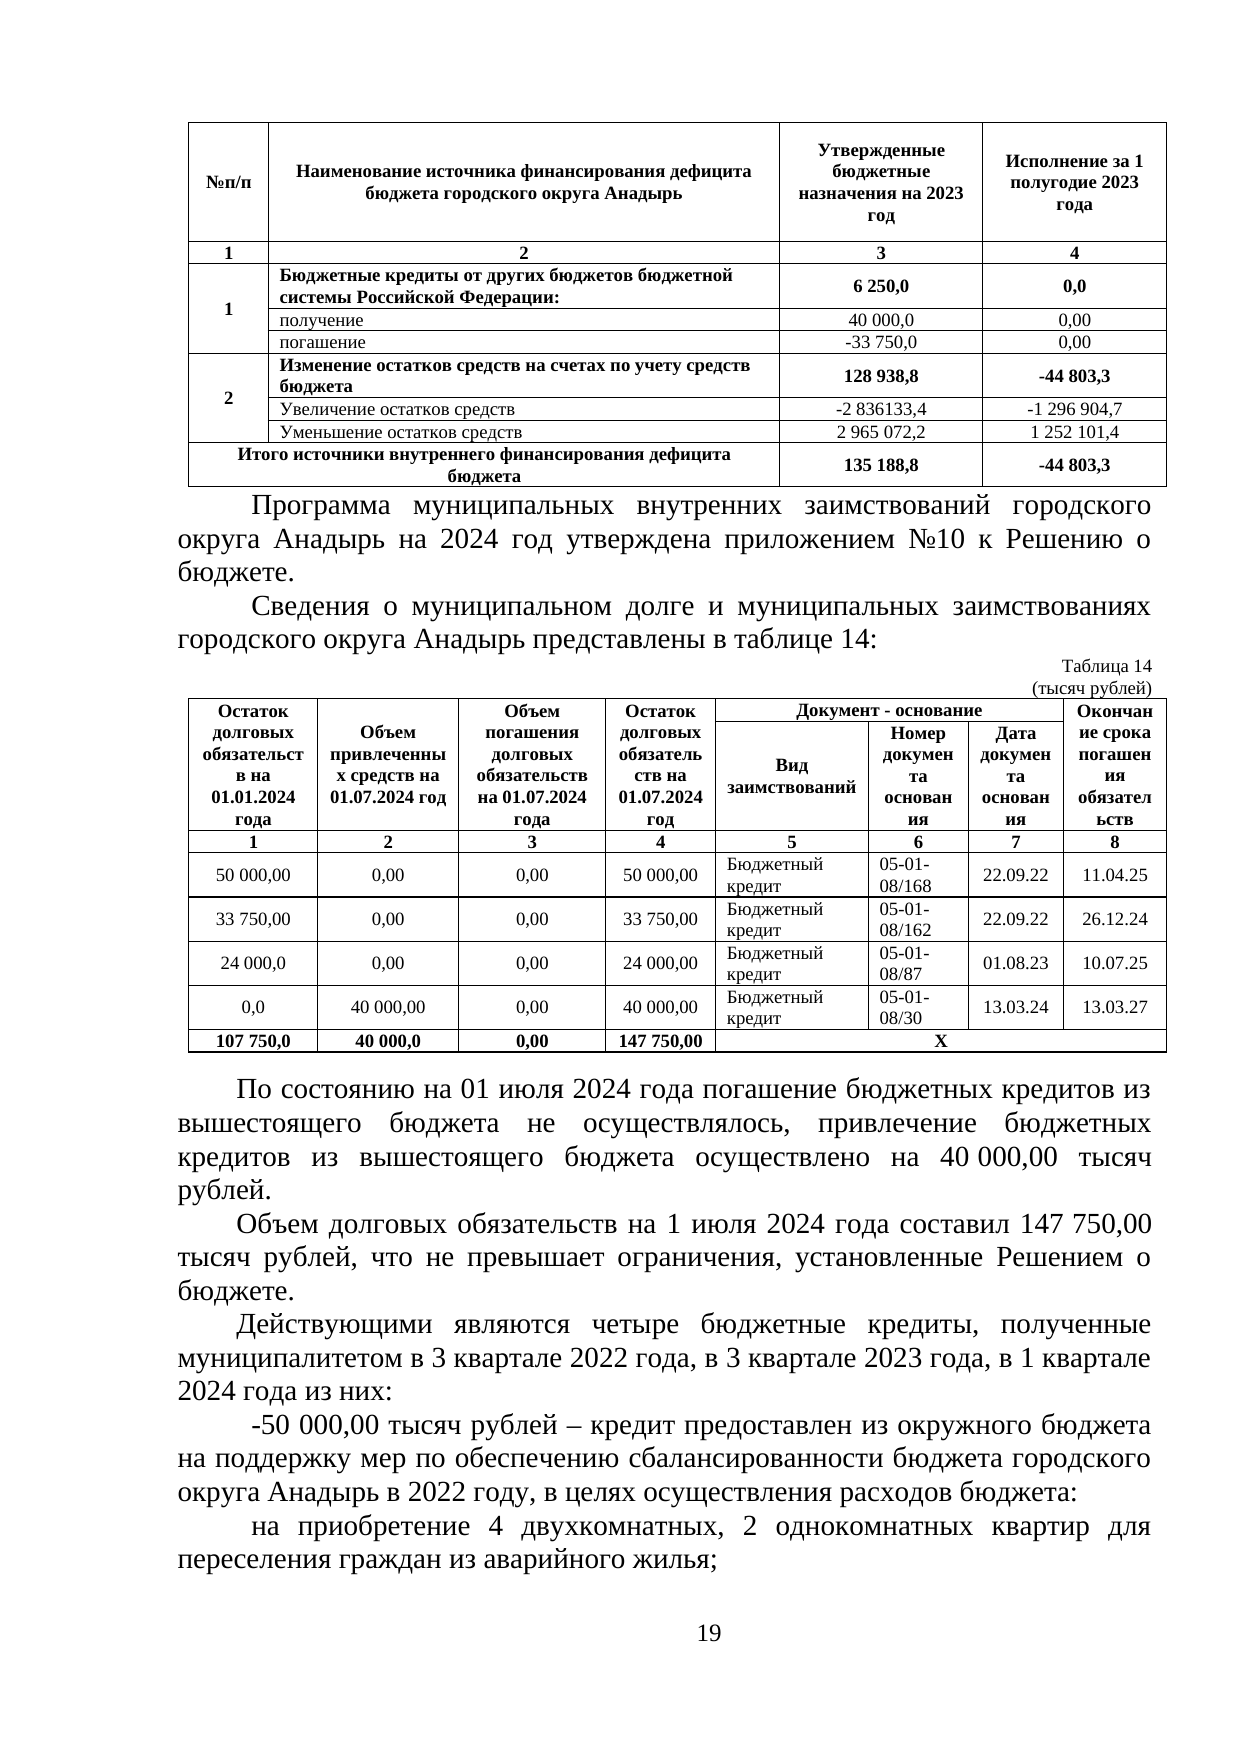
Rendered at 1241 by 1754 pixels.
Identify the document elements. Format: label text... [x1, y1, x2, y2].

table_cell 1 252 101,4 [983, 421, 1166, 442]
table_cell 0,00 [459, 853, 605, 896]
table_cell Итого источники внутреннего финансирования дефицита бюджета [189, 443, 779, 486]
table_header Исполнение за 1 полугодие 2023 года [983, 123, 1166, 241]
text Объем долговых обязательств на 1 июля 2024 года составил 147 750,00 тысяч рублей, что не превышает ограничения, установленные Решением о бюджете. [177, 1206, 1152, 1306]
table_header Объем погашения долговых обязательств на 01.07.2024 года [459, 699, 605, 829]
table_cell -1 296 904,7 [983, 398, 1166, 419]
table_cell 2 [318, 831, 458, 852]
table_cell 107 750,0 [189, 1030, 317, 1051]
table_cell 3 [459, 831, 605, 852]
table_cell 22.09.22 [969, 898, 1063, 941]
table_cell 4 [983, 242, 1166, 263]
text (тысяч рублей) [177, 677, 1152, 698]
table_cell 2 [189, 354, 268, 442]
table_cell 40 000,00 [318, 986, 458, 1029]
table_cell 6 250,0 [780, 264, 982, 307]
table_header Утвержденные бюджетные назначения на 2023 год [780, 123, 982, 241]
table_cell 0,00 [983, 331, 1166, 353]
table_cell 1 [189, 831, 317, 852]
table_cell 135 188,8 [780, 443, 982, 486]
table_header Объем привлеченных средств на 01.07.2024 год [318, 699, 458, 829]
table_cell 147 750,00 [606, 1030, 715, 1051]
table_cell 2 965 072,2 [780, 421, 982, 442]
table_cell Увеличение остатков средств [269, 398, 779, 419]
text Сведения о муниципальном долге и муниципальных заимствованиях городского округа Анадырь представлены в таблице 14: [177, 588, 1152, 655]
table_cell 0,0 [189, 986, 317, 1029]
text Действующими являются четыре бюджетные кредиты, полученные муниципалитетом в 3 квартале 2022 года, в 3 квартале 2023 года, в 1 квартале 2024 года из них: [177, 1306, 1152, 1407]
table_cell -44 803,3 [983, 443, 1166, 486]
table_header Наименование источника финансирования дефицита бюджета городского округа Анадырь [269, 123, 779, 241]
table_cell Уменьшение остатков средств [269, 421, 779, 442]
text -50 000,00 тысяч рублей – кредит предоставлен из окружного бюджета на поддержку мер по обеспечению сбалансированности бюджета городского округа Анадырь в 2022 году, в целях осуществления расходов бюджета: [177, 1407, 1152, 1508]
table_cell погашение [269, 331, 779, 353]
table_cell 0,0 [983, 264, 1166, 307]
table_cell Изменение остатков средств на счетах по учету средств бюджета [269, 354, 779, 397]
table_cell Бюджетный кредит [716, 853, 868, 896]
table_cell 1 [189, 242, 268, 263]
table_cell 7 [969, 831, 1063, 852]
table_cell -33 750,0 [780, 331, 982, 353]
table_cell 24 000,00 [606, 942, 715, 985]
table_cell Бюджетные кредиты от других бюджетов бюджетной системы Российской Федерации: [269, 264, 779, 307]
table_cell 2 [269, 242, 779, 263]
table_cell 33 750,00 [606, 898, 715, 941]
table_cell Вид заимствований [716, 722, 868, 829]
table_cell получение [269, 309, 779, 330]
table_cell 0,00 [318, 853, 458, 896]
table_cell 0,00 [318, 942, 458, 985]
table_cell 5 [716, 831, 868, 852]
table_header №п/п [189, 123, 268, 241]
table_cell 05-01-08/30 [869, 986, 968, 1029]
table_cell 0,00 [459, 1030, 605, 1051]
table_cell 128 938,8 [780, 354, 982, 397]
table_cell 0,00 [318, 898, 458, 941]
table_cell 11.04.25 [1064, 853, 1166, 896]
table_cell 50 000,00 [606, 853, 715, 896]
text По состоянию на 01 июля 2024 года погашение бюджетных кредитов из вышестоящего бюджета не осуществлялось, привлечение бюджетных кредитов из вышестоящего бюджета осуществлено на 40 000,00 тысяч рублей. [177, 1072, 1152, 1206]
table_cell 40 000,0 [780, 309, 982, 330]
table_cell 33 750,00 [189, 898, 317, 941]
table_cell 05-01-08/87 [869, 942, 968, 985]
table_cell 8 [1064, 831, 1166, 852]
table_cell Х [716, 1030, 1166, 1051]
table_cell Дата документа основания [969, 722, 1063, 829]
table_cell 01.08.23 [969, 942, 1063, 985]
table_cell 26.12.24 [1064, 898, 1166, 941]
table_header Документ - основание [716, 699, 1063, 721]
table_cell 1 [189, 264, 268, 353]
table_header Окончание срока погашения обязательств [1064, 699, 1166, 829]
table_cell Бюджетный кредит [716, 986, 868, 1029]
table_cell -2 836133,4 [780, 398, 982, 419]
table_cell 0,00 [459, 942, 605, 985]
table_cell 05-01-08/162 [869, 898, 968, 941]
table_cell 13.03.27 [1064, 986, 1166, 1029]
text Программа муниципальных внутренних заимствований городского округа Анадырь на 2024 год утверждена приложением №10 к Решению о бюджете. [177, 487, 1152, 588]
table_cell 13.03.24 [969, 986, 1063, 1029]
table_cell 22.09.22 [969, 853, 1063, 896]
table_header Остаток долговых обязательств на 01.07.2024 год [606, 699, 715, 829]
table_cell -44 803,3 [983, 354, 1166, 397]
table_cell 40 000,00 [606, 986, 715, 1029]
table_cell Бюджетный кредит [716, 942, 868, 985]
table_cell 24 000,0 [189, 942, 317, 985]
text на приобретение 4 двухкомнатных, 2 однокомнатных квартир для переселения граждан из аварийного жилья; [177, 1508, 1152, 1575]
table_cell 0,00 [983, 309, 1166, 330]
table_cell Бюджетный кредит [716, 898, 868, 941]
table_cell 40 000,0 [318, 1030, 458, 1051]
table_cell 05-01-08/168 [869, 853, 968, 896]
table_cell Номер документа основания [869, 722, 968, 829]
table_header Остаток долговых обязательств на 01.01.2024 года [189, 699, 317, 829]
table_cell 10.07.25 [1064, 942, 1166, 985]
table_cell 6 [869, 831, 968, 852]
table_cell 0,00 [459, 898, 605, 941]
table_cell 4 [606, 831, 715, 852]
table_cell 0,00 [459, 986, 605, 1029]
table_cell 50 000,00 [189, 853, 317, 896]
text Таблица 14 [177, 655, 1152, 677]
table_cell 3 [780, 242, 982, 263]
